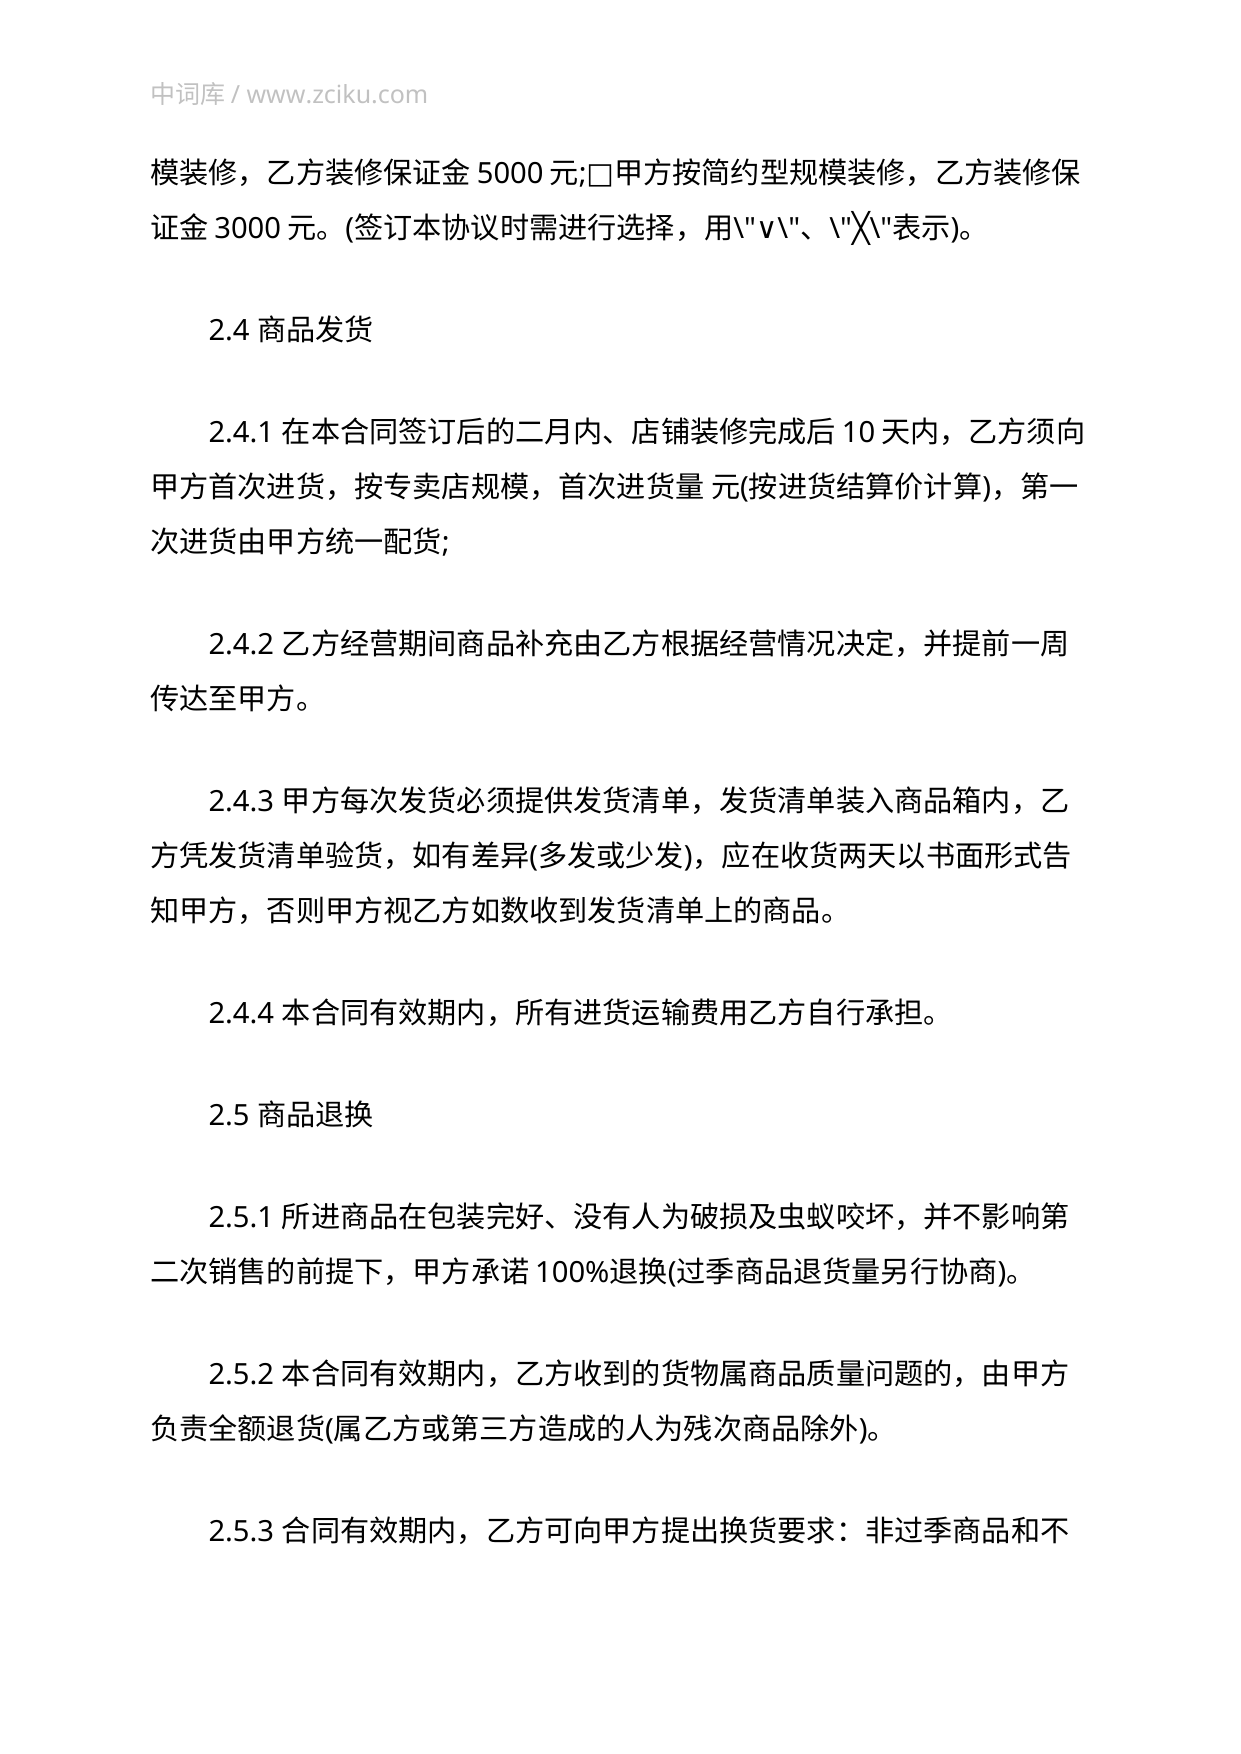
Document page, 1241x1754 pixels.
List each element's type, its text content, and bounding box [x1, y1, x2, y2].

text 2.5.1 所进商品在包装完好、没有人为破损及虫蚁咬坏，并不影响第二次销售的前提下，甲方承诺100%退换(过季商品退货量另行协商)。 [150, 1193, 1090, 1291]
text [150, 1507, 1090, 1550]
text 2.5 商品退换 [150, 1091, 1090, 1134]
text 2.5.2 本合同有效期内，乙方收到的货物属商品质量问题的，由甲方负责全额退货(属乙方或第三方造成的人为残次商品除外)。 [150, 1350, 1090, 1448]
text 2.4.3 甲方每次发货必须提供发货清单，发货清单装入商品箱内，乙方凭发货清单验货，如有差异(多发或少发)，应在收货两天以书面形式告知甲方，否则甲方视乙方如数收到发货清单上的商品。 [150, 778, 1090, 930]
text 2.4.4 本合同有效期内，所有进货运输费用乙方自行承担。 [150, 989, 1090, 1032]
text 2.4.1 在本合同签订后的二月内、店铺装修完成后10天内，乙方须向甲方首次进货，按专卖店规模，首次进货量 元(按进货结算价计算)，第一次进货由甲方统一配货; [150, 409, 1090, 561]
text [150, 150, 1090, 247]
text 2.4 商品发货 [150, 307, 1090, 349]
text 2.4.2 乙方经营期间商品补充由乙方根据经营情况决定，并提前一周传达至甲方。 [150, 621, 1090, 718]
